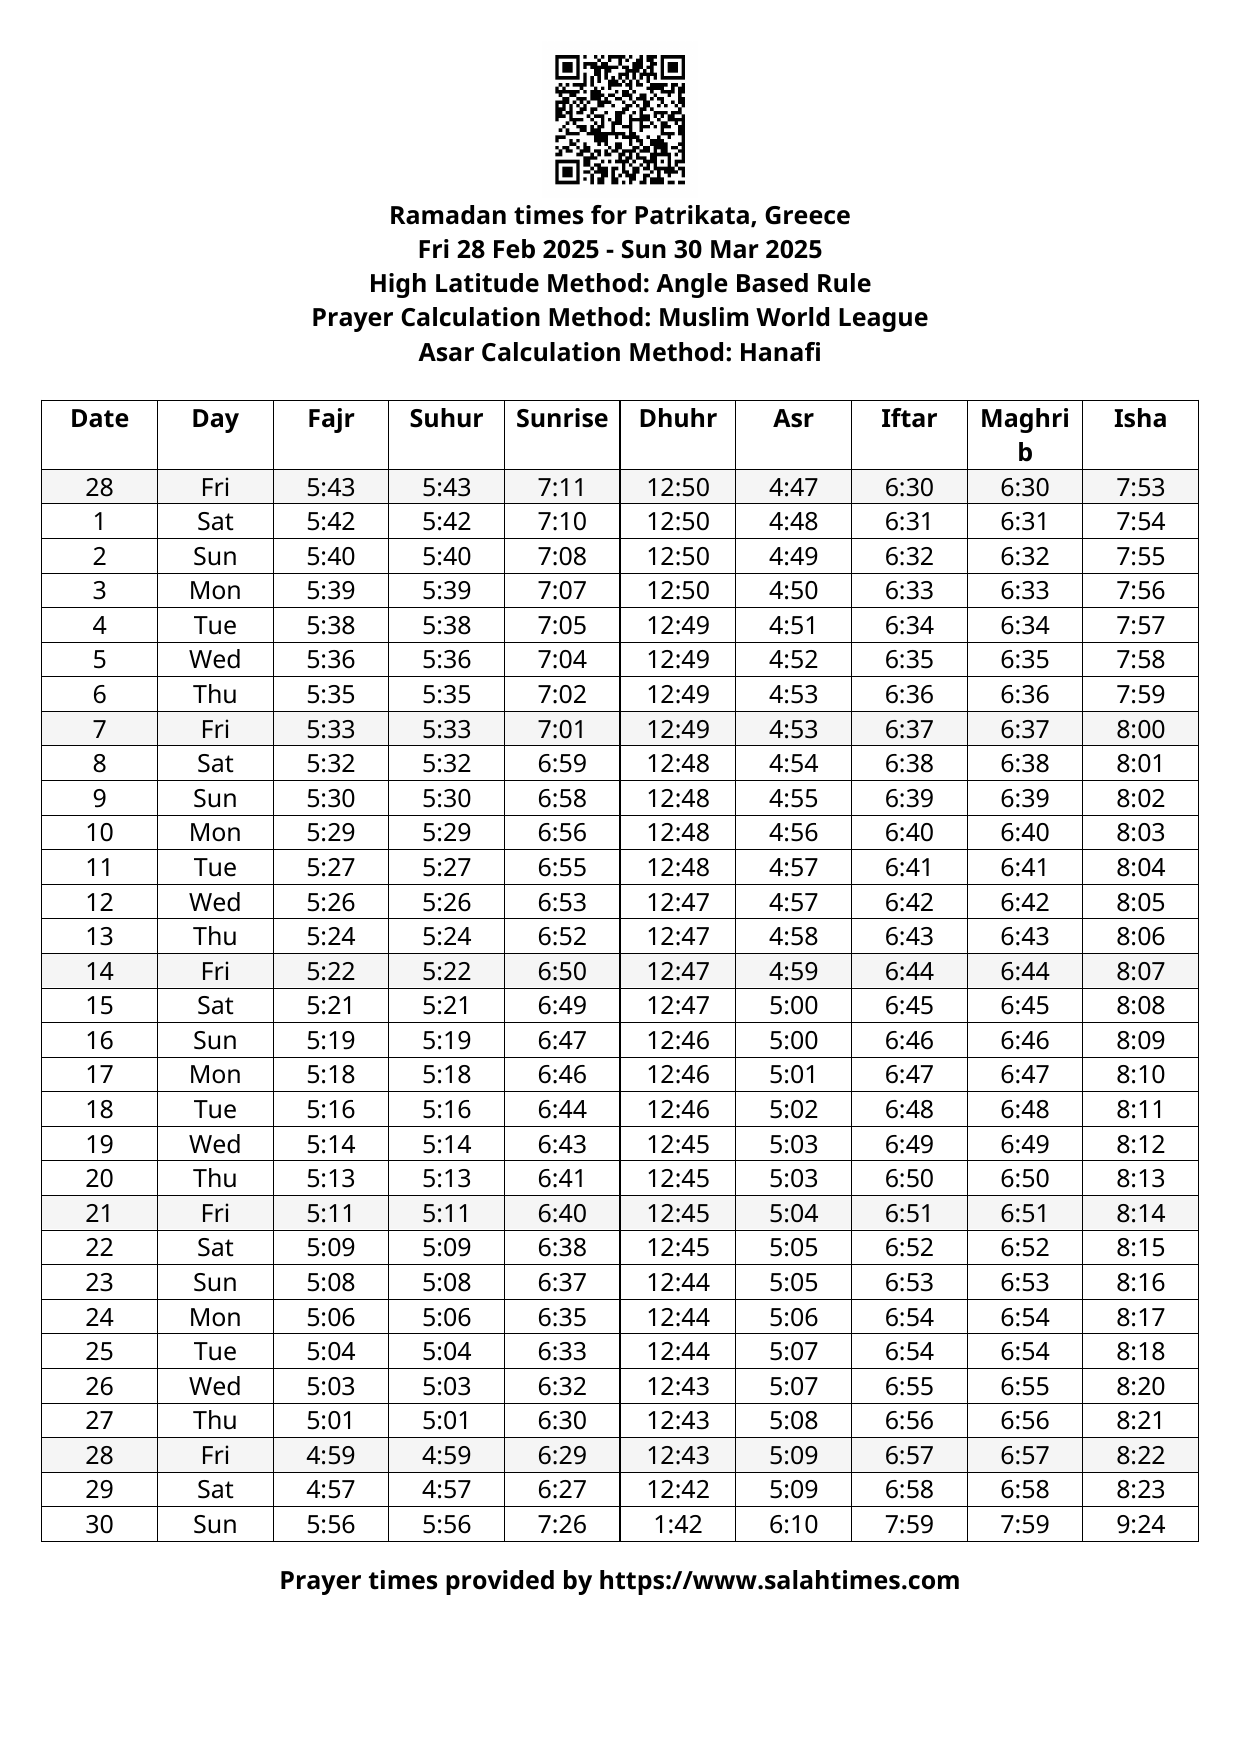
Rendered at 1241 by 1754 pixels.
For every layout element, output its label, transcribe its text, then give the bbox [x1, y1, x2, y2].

table_cell 6:50 [505, 954, 619, 987]
table_cell 6:38 [505, 1231, 619, 1264]
table_cell 5:24 [274, 919, 388, 953]
table_cell 6:33 [968, 574, 1082, 607]
table_cell Sun [158, 1023, 273, 1057]
table_cell 12:45 [621, 1127, 735, 1160]
table_cell 7:11 [505, 470, 619, 503]
table_cell 22 [42, 1231, 157, 1264]
table_cell 5:00 [736, 989, 851, 1022]
table_header Isha [1083, 401, 1198, 469]
table_cell 4:57 [274, 1473, 388, 1506]
table_cell 6:40 [968, 816, 1082, 849]
table_cell Fri [158, 1438, 273, 1472]
table_cell 7:56 [1083, 574, 1198, 607]
table_header Asr [736, 401, 851, 469]
table_cell 8:01 [1083, 746, 1198, 780]
table_cell 6:53 [852, 1265, 967, 1299]
table_cell 12:46 [621, 1092, 735, 1126]
table_cell 24 [42, 1300, 157, 1333]
table_cell 6:39 [852, 781, 967, 814]
table_cell 5:06 [736, 1300, 851, 1333]
table_cell 12:47 [621, 954, 735, 987]
table_cell 12:45 [621, 1161, 735, 1195]
table_cell 6:37 [968, 712, 1082, 745]
table_cell Tue [158, 1334, 273, 1368]
table_cell 1:42 [621, 1507, 735, 1541]
table_cell 6:41 [852, 850, 967, 884]
table_cell 14 [42, 954, 157, 987]
table_cell 6:10 [736, 1507, 851, 1541]
table_cell 6:35 [505, 1300, 619, 1333]
table_cell 6:35 [852, 643, 967, 676]
table_cell 6:58 [852, 1473, 967, 1506]
table_cell 12:50 [621, 574, 735, 607]
table_cell 5:40 [389, 539, 504, 572]
table_cell 12:47 [621, 885, 735, 918]
table_cell 6:55 [505, 850, 619, 884]
table_cell 6:53 [968, 1265, 1082, 1299]
table_cell 6:44 [505, 1092, 619, 1126]
table_cell 3 [42, 574, 157, 607]
table_cell Wed [158, 1127, 273, 1160]
table_header Maghrib [968, 401, 1082, 469]
table_cell Wed [158, 1369, 273, 1402]
table_cell 6:45 [968, 989, 1082, 1022]
table_cell 8:05 [1083, 885, 1198, 918]
table_cell 6:49 [852, 1127, 967, 1160]
table_cell 5:43 [274, 470, 388, 503]
table_cell 6:41 [505, 1161, 619, 1195]
table_cell 12:43 [621, 1438, 735, 1472]
table_cell Mon [158, 574, 273, 607]
table_cell 8:02 [1083, 781, 1198, 814]
table_cell 12:44 [621, 1334, 735, 1368]
table_cell 6:32 [505, 1369, 619, 1402]
table_cell 6:44 [852, 954, 967, 987]
table_cell 5:13 [389, 1161, 504, 1195]
table_cell 12:48 [621, 746, 735, 780]
table_cell 6:35 [968, 643, 1082, 676]
table_cell 5:04 [736, 1196, 851, 1229]
table_cell 6:38 [852, 746, 967, 780]
table_cell 7:05 [505, 608, 619, 642]
table_cell 9:24 [1083, 1507, 1198, 1541]
table_cell 7:07 [505, 574, 619, 607]
table_cell Sun [158, 1265, 273, 1299]
table_cell 5:01 [274, 1404, 388, 1437]
table_cell 5:16 [274, 1092, 388, 1126]
table_cell 8:06 [1083, 919, 1198, 953]
table_cell Sun [158, 1507, 273, 1541]
table_cell 6:37 [852, 712, 967, 745]
table_cell 5:00 [736, 1023, 851, 1057]
table_cell 8:22 [1083, 1438, 1198, 1472]
table_cell 5:14 [274, 1127, 388, 1160]
table_cell Wed [158, 885, 273, 918]
table_cell 6:52 [968, 1231, 1082, 1264]
table_cell 7:58 [1083, 643, 1198, 676]
table_cell 5:18 [274, 1058, 388, 1091]
table_cell 6:43 [852, 919, 967, 953]
table_cell 12:45 [621, 1231, 735, 1264]
table_cell 6:57 [968, 1438, 1082, 1472]
table_cell 5:32 [389, 746, 504, 780]
table_cell 5:04 [389, 1334, 504, 1368]
picture [542, 41, 699, 198]
table_cell 6:56 [852, 1404, 967, 1437]
table_cell 5:19 [389, 1023, 504, 1057]
table_cell 12:49 [621, 712, 735, 745]
table_cell 6:32 [852, 539, 967, 572]
table_cell Sun [158, 781, 273, 814]
table_cell 6:27 [505, 1473, 619, 1506]
table_cell 26 [42, 1369, 157, 1402]
table_cell 8:15 [1083, 1231, 1198, 1264]
table_cell 6:54 [852, 1334, 967, 1368]
table_cell 6:49 [968, 1127, 1082, 1160]
table_cell 6:39 [968, 781, 1082, 814]
table_cell 5:33 [274, 712, 388, 745]
table_cell 8:09 [1083, 1023, 1198, 1057]
table_header Day [158, 401, 273, 469]
table_cell 7:26 [505, 1507, 619, 1541]
table_cell 6:52 [505, 919, 619, 953]
table_cell 5:42 [389, 504, 504, 538]
table_cell 29 [42, 1473, 157, 1506]
table_cell 5:29 [389, 816, 504, 849]
table_cell 7:55 [1083, 539, 1198, 572]
table_cell 6:40 [505, 1196, 619, 1229]
table_cell 5:01 [389, 1404, 504, 1437]
table_header Suhur [389, 401, 504, 469]
text High Latitude Method: Angle Based Rule [42, 266, 1198, 300]
table_cell 7:59 [1083, 677, 1198, 711]
table_cell 4:53 [736, 712, 851, 745]
table_cell 12 [42, 885, 157, 918]
table_cell 6:37 [505, 1265, 619, 1299]
table_cell 4:55 [736, 781, 851, 814]
table_cell 5:40 [274, 539, 388, 572]
table_cell 5:13 [274, 1161, 388, 1195]
table_cell 6:50 [968, 1161, 1082, 1195]
table_cell 5:05 [736, 1231, 851, 1264]
table_cell Tue [158, 1092, 273, 1126]
table_cell 7:04 [505, 643, 619, 676]
table_cell 5:30 [389, 781, 504, 814]
table_cell Sat [158, 1231, 273, 1264]
table_cell 12:48 [621, 781, 735, 814]
table_cell 5:38 [389, 608, 504, 642]
table_cell 5:30 [274, 781, 388, 814]
table_cell 7:01 [505, 712, 619, 745]
table_cell 8:07 [1083, 954, 1198, 987]
table_cell 12:44 [621, 1300, 735, 1333]
table_cell 4:58 [736, 919, 851, 953]
text Fri 28 Feb 2025 - Sun 30 Mar 2025 [42, 232, 1198, 266]
table_cell Tue [158, 608, 273, 642]
table_cell 12:46 [621, 1023, 735, 1057]
table_cell 8:10 [1083, 1058, 1198, 1091]
table_cell 5:14 [389, 1127, 504, 1160]
table_cell 5:09 [274, 1231, 388, 1264]
table_cell 5:38 [274, 608, 388, 642]
table_cell 5:24 [389, 919, 504, 953]
table_cell 5:21 [274, 989, 388, 1022]
table_cell 6:30 [852, 470, 967, 503]
table_cell 5:09 [736, 1438, 851, 1472]
table_cell 13 [42, 919, 157, 953]
table_cell 5:27 [389, 850, 504, 884]
table_cell 23 [42, 1265, 157, 1299]
table_cell Mon [158, 1300, 273, 1333]
table_cell 6:48 [968, 1092, 1082, 1126]
table_cell Mon [158, 816, 273, 849]
table_cell 4:50 [736, 574, 851, 607]
table_cell 6:32 [968, 539, 1082, 572]
table_cell 7:59 [852, 1507, 967, 1541]
table_cell Sat [158, 989, 273, 1022]
table_cell 5:22 [389, 954, 504, 987]
table_cell 6:56 [968, 1404, 1082, 1437]
table_cell 8 [42, 746, 157, 780]
table_cell 18 [42, 1092, 157, 1126]
table_cell 1 [42, 504, 157, 538]
table_header Date [42, 401, 157, 469]
table_cell 5:22 [274, 954, 388, 987]
table_cell 27 [42, 1404, 157, 1437]
table_cell 12:50 [621, 470, 735, 503]
table_cell 8:21 [1083, 1404, 1198, 1437]
table_cell 12:50 [621, 539, 735, 572]
table_cell 6:29 [505, 1438, 619, 1472]
table_cell 4 [42, 608, 157, 642]
table_cell 4:59 [274, 1438, 388, 1472]
table_cell 5:29 [274, 816, 388, 849]
table_cell 12:44 [621, 1265, 735, 1299]
table_cell 7:53 [1083, 470, 1198, 503]
table_cell 6:46 [852, 1023, 967, 1057]
table_cell 12:49 [621, 608, 735, 642]
table_cell 8:14 [1083, 1196, 1198, 1229]
table_cell 5:01 [736, 1058, 851, 1091]
table_header Dhuhr [621, 401, 735, 469]
table_cell 8:12 [1083, 1127, 1198, 1160]
table_cell 5:43 [389, 470, 504, 503]
table_cell 12:45 [621, 1196, 735, 1229]
table_cell Thu [158, 677, 273, 711]
table_cell 6:31 [852, 504, 967, 538]
table_cell 6:36 [852, 677, 967, 711]
table_cell 8:20 [1083, 1369, 1198, 1402]
table_cell 6:56 [505, 816, 619, 849]
table_cell 6:51 [852, 1196, 967, 1229]
table_cell 6:58 [505, 781, 619, 814]
table_cell 5:32 [274, 746, 388, 780]
table_cell 5:03 [389, 1369, 504, 1402]
table_cell 6:50 [852, 1161, 967, 1195]
table_cell 6:34 [968, 608, 1082, 642]
table_cell 6:54 [852, 1300, 967, 1333]
table_cell 5:56 [389, 1507, 504, 1541]
text Prayer times provided by https://www.salahtimes.com [42, 1563, 1198, 1597]
table_cell 6:46 [968, 1023, 1082, 1057]
table_cell 5:06 [274, 1300, 388, 1333]
table_cell 6:49 [505, 989, 619, 1022]
table_cell 4:54 [736, 746, 851, 780]
table_cell 10 [42, 816, 157, 849]
table_cell 6:53 [505, 885, 619, 918]
table_cell Sat [158, 1473, 273, 1506]
table_cell 6:44 [968, 954, 1082, 987]
table_cell 6:47 [852, 1058, 967, 1091]
table_cell 6:55 [968, 1369, 1082, 1402]
table_cell 6:45 [852, 989, 967, 1022]
table_cell 12:48 [621, 850, 735, 884]
table_cell 5:08 [389, 1265, 504, 1299]
text Ramadan times for Patrikata, Greece [42, 198, 1198, 232]
table_cell 5:42 [274, 504, 388, 538]
table_cell 4:57 [389, 1473, 504, 1506]
table_cell 5:03 [736, 1161, 851, 1195]
table_cell 5:09 [389, 1231, 504, 1264]
table_cell 8:16 [1083, 1265, 1198, 1299]
table_cell 6:43 [968, 919, 1082, 953]
table_cell 4:51 [736, 608, 851, 642]
table_cell 12:42 [621, 1473, 735, 1506]
table_cell 5:05 [736, 1265, 851, 1299]
table_cell 6:47 [968, 1058, 1082, 1091]
table_cell 16 [42, 1023, 157, 1057]
table_cell 2 [42, 539, 157, 572]
table_cell 6:48 [852, 1092, 967, 1126]
table_cell 12:50 [621, 504, 735, 538]
table_cell 7:54 [1083, 504, 1198, 538]
table_cell 12:46 [621, 1058, 735, 1091]
table_cell 5:09 [736, 1473, 851, 1506]
table_cell 6:51 [968, 1196, 1082, 1229]
table_cell 6:59 [505, 746, 619, 780]
table_cell 5:26 [274, 885, 388, 918]
table_cell 19 [42, 1127, 157, 1160]
table_header Fajr [274, 401, 388, 469]
table_cell Fri [158, 712, 273, 745]
table_header Sunrise [505, 401, 619, 469]
table_cell 8:17 [1083, 1300, 1198, 1333]
table_cell 5:04 [274, 1334, 388, 1368]
table_cell 5:03 [274, 1369, 388, 1402]
table_cell 12:49 [621, 677, 735, 711]
table_cell 6:34 [852, 608, 967, 642]
table_cell 12:49 [621, 643, 735, 676]
table_cell 4:52 [736, 643, 851, 676]
table_cell 12:47 [621, 989, 735, 1022]
table_cell 4:57 [736, 850, 851, 884]
table_cell 17 [42, 1058, 157, 1091]
table_cell Fri [158, 470, 273, 503]
table_cell 5 [42, 643, 157, 676]
table_cell 5:18 [389, 1058, 504, 1091]
table_cell 6:40 [852, 816, 967, 849]
table_cell 6:57 [852, 1438, 967, 1472]
text Asar Calculation Method: Hanafi [42, 334, 1198, 368]
table_cell 6:33 [505, 1334, 619, 1368]
table_cell 6:52 [852, 1231, 967, 1264]
table_cell 5:36 [274, 643, 388, 676]
table_cell Sat [158, 746, 273, 780]
table_cell 6:31 [968, 504, 1082, 538]
table_cell Wed [158, 643, 273, 676]
table_cell 15 [42, 989, 157, 1022]
table_cell 4:59 [736, 954, 851, 987]
table_cell 5:08 [736, 1404, 851, 1437]
table_cell 5:35 [389, 677, 504, 711]
table_cell 6:43 [505, 1127, 619, 1160]
table_cell 8:03 [1083, 816, 1198, 849]
table_cell 25 [42, 1334, 157, 1368]
table_cell 4:57 [736, 885, 851, 918]
table_cell 6:33 [852, 574, 967, 607]
table_cell 8:04 [1083, 850, 1198, 884]
table_cell 6:42 [968, 885, 1082, 918]
table_cell 28 [42, 470, 157, 503]
table_cell 5:02 [736, 1092, 851, 1126]
table_cell 8:11 [1083, 1092, 1198, 1126]
table_cell 4:47 [736, 470, 851, 503]
table_cell 5:26 [389, 885, 504, 918]
table_cell 4:53 [736, 677, 851, 711]
table_cell 6:54 [968, 1334, 1082, 1368]
table_cell Tue [158, 850, 273, 884]
table_cell 6:42 [852, 885, 967, 918]
table_cell 12:47 [621, 919, 735, 953]
table_cell 6:46 [505, 1058, 619, 1091]
table_cell 21 [42, 1196, 157, 1229]
table_cell 6:38 [968, 746, 1082, 780]
table_cell 6:36 [968, 677, 1082, 711]
table_cell 7:59 [968, 1507, 1082, 1541]
table_cell 5:39 [274, 574, 388, 607]
table_cell Sun [158, 539, 273, 572]
table_cell 5:21 [389, 989, 504, 1022]
table_cell 5:27 [274, 850, 388, 884]
table_cell 8:13 [1083, 1161, 1198, 1195]
table_cell 5:35 [274, 677, 388, 711]
table_cell 5:11 [274, 1196, 388, 1229]
table_cell Thu [158, 919, 273, 953]
table_cell 5:16 [389, 1092, 504, 1126]
table_cell 5:39 [389, 574, 504, 607]
table_cell 12:43 [621, 1404, 735, 1437]
table_cell Sat [158, 504, 273, 538]
table_cell 12:43 [621, 1369, 735, 1402]
table_cell 30 [42, 1507, 157, 1541]
table_cell 28 [42, 1438, 157, 1472]
table_cell 6:30 [968, 470, 1082, 503]
table_cell 6:30 [505, 1404, 619, 1437]
table_cell 9 [42, 781, 157, 814]
table_cell 6:54 [968, 1300, 1082, 1333]
table_cell 7 [42, 712, 157, 745]
table_cell 7:57 [1083, 608, 1198, 642]
table_cell 6:58 [968, 1473, 1082, 1506]
table_cell 4:59 [389, 1438, 504, 1472]
text Prayer Calculation Method: Muslim World League [42, 300, 1198, 334]
table_cell Fri [158, 1196, 273, 1229]
table_cell 5:07 [736, 1369, 851, 1402]
table_cell 4:49 [736, 539, 851, 572]
table_cell 8:23 [1083, 1473, 1198, 1506]
table_cell 12:48 [621, 816, 735, 849]
table_cell 7:02 [505, 677, 619, 711]
table_cell 4:48 [736, 504, 851, 538]
table_header Iftar [852, 401, 967, 469]
table_cell 5:06 [389, 1300, 504, 1333]
table_cell Thu [158, 1404, 273, 1437]
table_cell 8:18 [1083, 1334, 1198, 1368]
table_cell 6:55 [852, 1369, 967, 1402]
table_cell 8:08 [1083, 989, 1198, 1022]
table_cell 6 [42, 677, 157, 711]
table_cell 11 [42, 850, 157, 884]
table_cell 7:10 [505, 504, 619, 538]
table_cell 6:41 [968, 850, 1082, 884]
table_cell 5:19 [274, 1023, 388, 1057]
table_cell 8:00 [1083, 712, 1198, 745]
table_cell 5:56 [274, 1507, 388, 1541]
table_cell 6:47 [505, 1023, 619, 1057]
table_cell 5:36 [389, 643, 504, 676]
table_cell Fri [158, 954, 273, 987]
table_cell 5:33 [389, 712, 504, 745]
table_cell Mon [158, 1058, 273, 1091]
table_cell Thu [158, 1161, 273, 1195]
table_cell 5:11 [389, 1196, 504, 1229]
table_cell 5:03 [736, 1127, 851, 1160]
table_cell 5:07 [736, 1334, 851, 1368]
table_cell 20 [42, 1161, 157, 1195]
table_cell 5:08 [274, 1265, 388, 1299]
table_cell 4:56 [736, 816, 851, 849]
table_cell 7:08 [505, 539, 619, 572]
